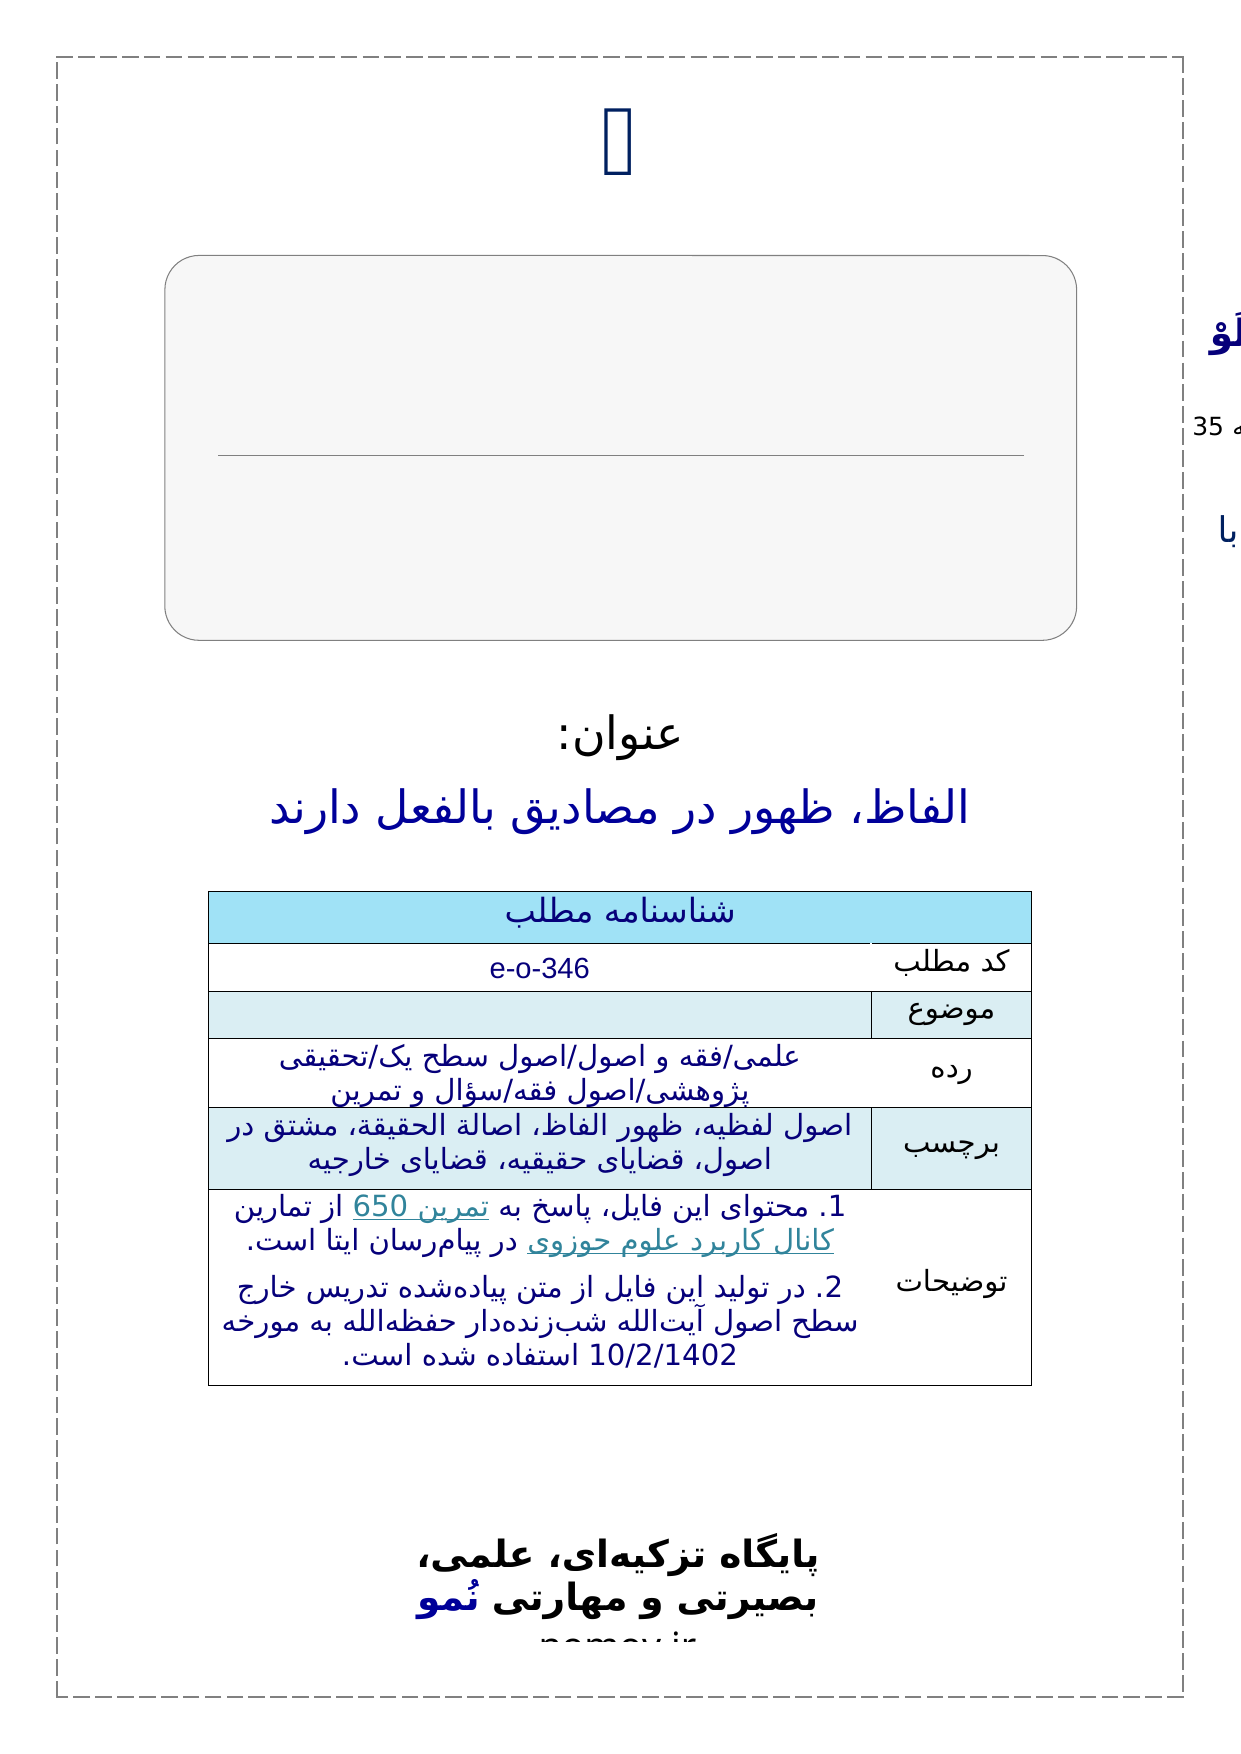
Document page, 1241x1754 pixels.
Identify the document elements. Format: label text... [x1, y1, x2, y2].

table_cell اصول لفظیه، ظهور الفاظ، اصالة الحقیقة، مشتق در اصول، قضایای حقیقیه، قضایای خارجیه [209, 1108, 871, 1189]
text عنوان: [118, 707, 1122, 760]
table_cell موضوع [872, 992, 1031, 1038]
table_cell [209, 992, 871, 1038]
table_header شناسنامه مطلب [209, 892, 1031, 943]
text الفاظ، ظهور در مصادیق بالفعل دارند [118, 781, 1122, 834]
table_cell برچسب [872, 1108, 1031, 1189]
table_cell رده [871, 1039, 1031, 1107]
table_cell 1. محتوای این فایل، پاسخ به تمرین 650 از تمارین کانال کاربرد علوم حوزوی در پیام‌رسان ایتا است. 2. در توليد اين فايل از متن پیاده‌شده تدریس خارج سطح اصول آیت‌الله شب‌زنده‌دار حفظه‌الله به مورخه 10/2/1402 استفاده شده است. [209, 1190, 871, 1384]
table_cell کد مطلب [871, 943, 1031, 991]
table_cell توضیحات [871, 1190, 1031, 1384]
table_cell e-o-346 [209, 943, 871, 991]
table_cell علمی/فقه و اصول/اصول سطح یک/تحقیقی پژوهشی/اصول فقه/سؤال و تمرین [209, 1039, 871, 1107]
